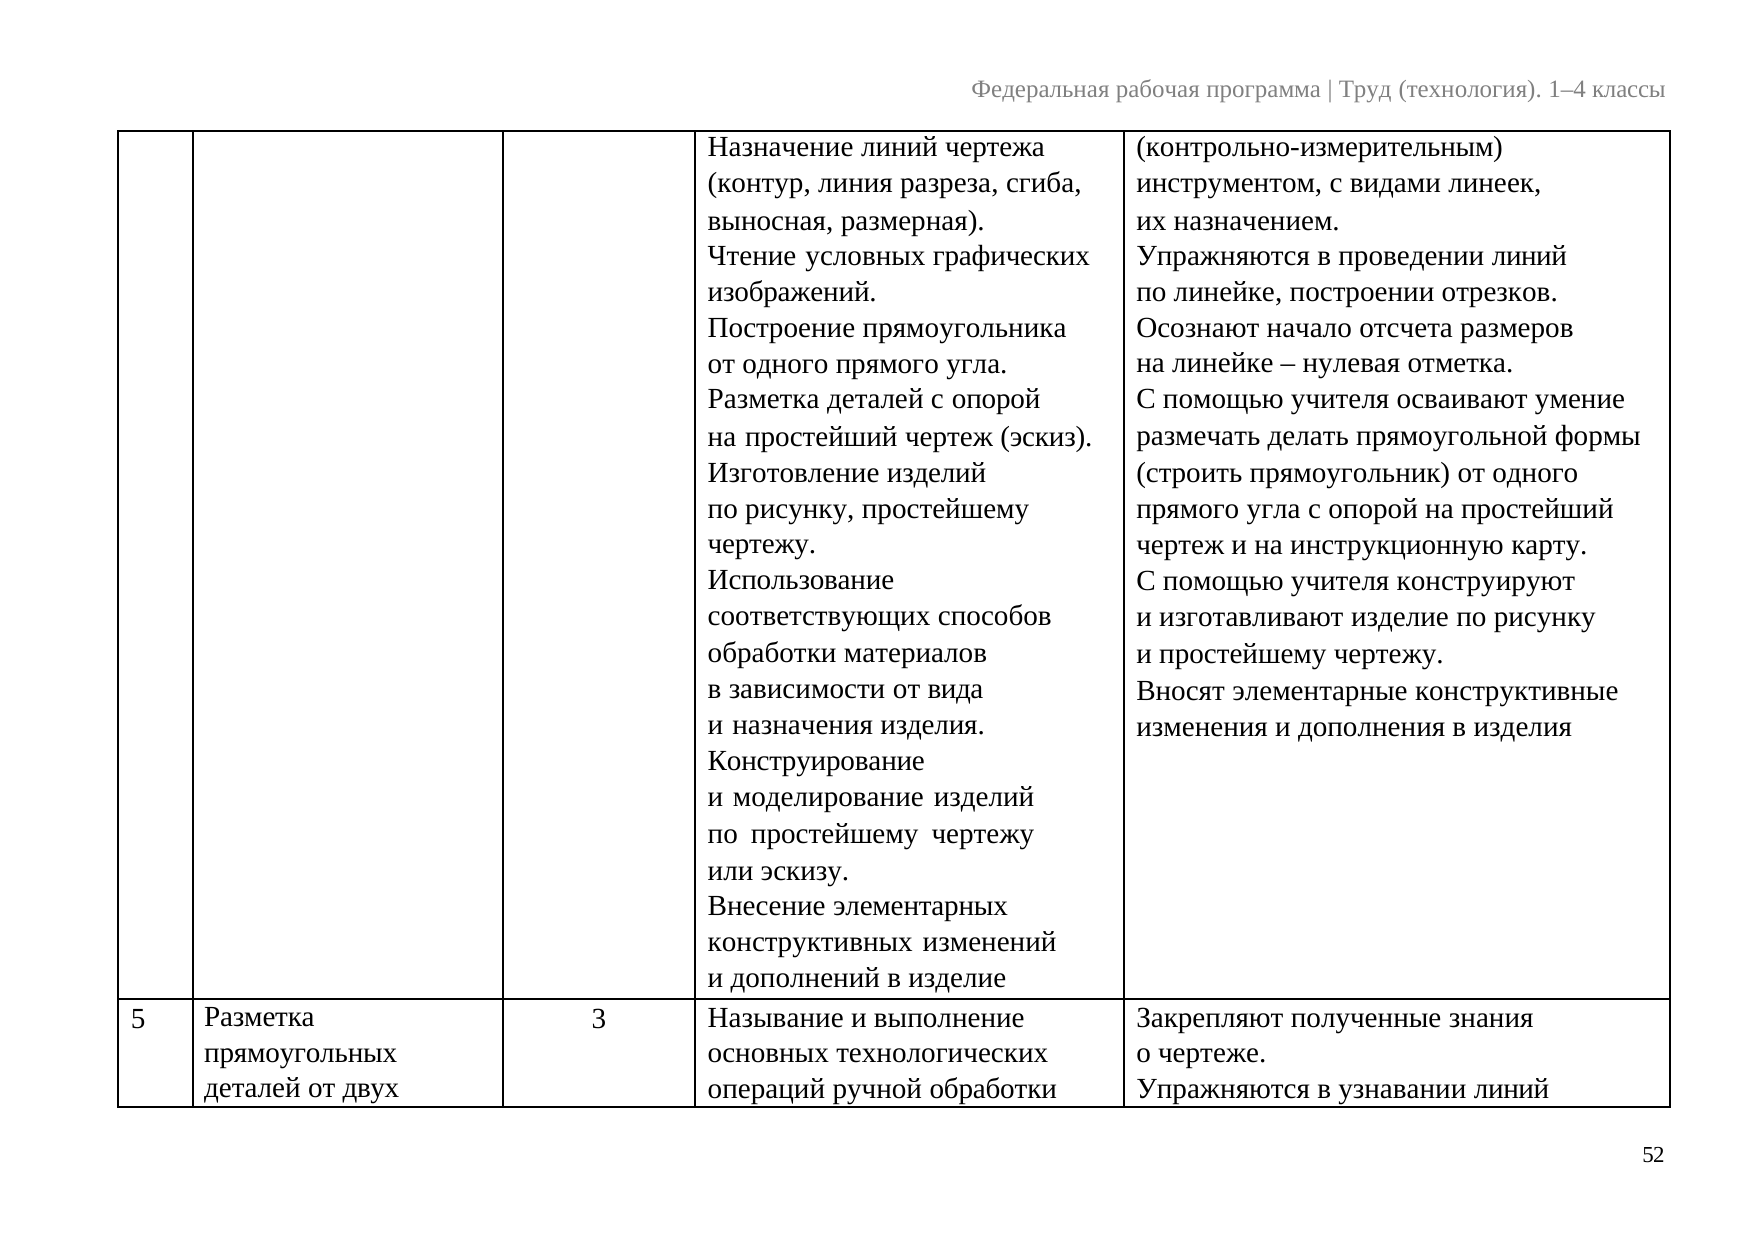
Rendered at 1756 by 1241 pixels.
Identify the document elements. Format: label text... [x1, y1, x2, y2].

table_cell 5 [119, 1000, 192, 1106]
table_cell 3 [504, 1000, 694, 1106]
table_cell Называние и выполнение основных технологических операций ручной обработки [696, 1000, 1123, 1106]
table_header (контрольно-измерительным) инструментом, с видами линеек, их назначением. Упражняются в проведении линий по линейке, построении отрезков. Осознают начало отсчета размеров на линейке – нулевая отметка. С помощью учителя осваивают умение размечать делать прямоугольной формы (строить прямоугольник) от одного прямого угла с опорой на простейший чертеж и на инструкционную карту. С помощью учителя конструируют и изготавливают изделие по рисунку и простейшему чертежу. Вносят элементарные конструктивные изменения и дополнения в изделия [1125, 132, 1669, 998]
table_header [504, 132, 694, 998]
table_header Назначение линий чертежа (контур, линия разреза, сгиба, выносная, размерная). Чтение условных графических изображений. Построение прямоугольника от одного прямого угла. Разметка деталей с опорой на простейший чертеж (эскиз). Изготовление изделий по рисунку, простейшему чертежу. Использование соответствующих способов обработки материалов в зависимости от вида и назначения изделия. Конструирование и моделирование изделий по простейшему чертежу или эскизу. Внесение элементарных конструктивных изменений и дополнений в изделие [696, 132, 1123, 998]
table_cell Разметка прямоугольных деталей от двух [194, 1000, 502, 1106]
table_header [119, 132, 192, 998]
table_cell Закрепляют полученные знания о чертеже. Упражняются в узнавании линий [1125, 1000, 1669, 1106]
table_header [194, 132, 502, 998]
